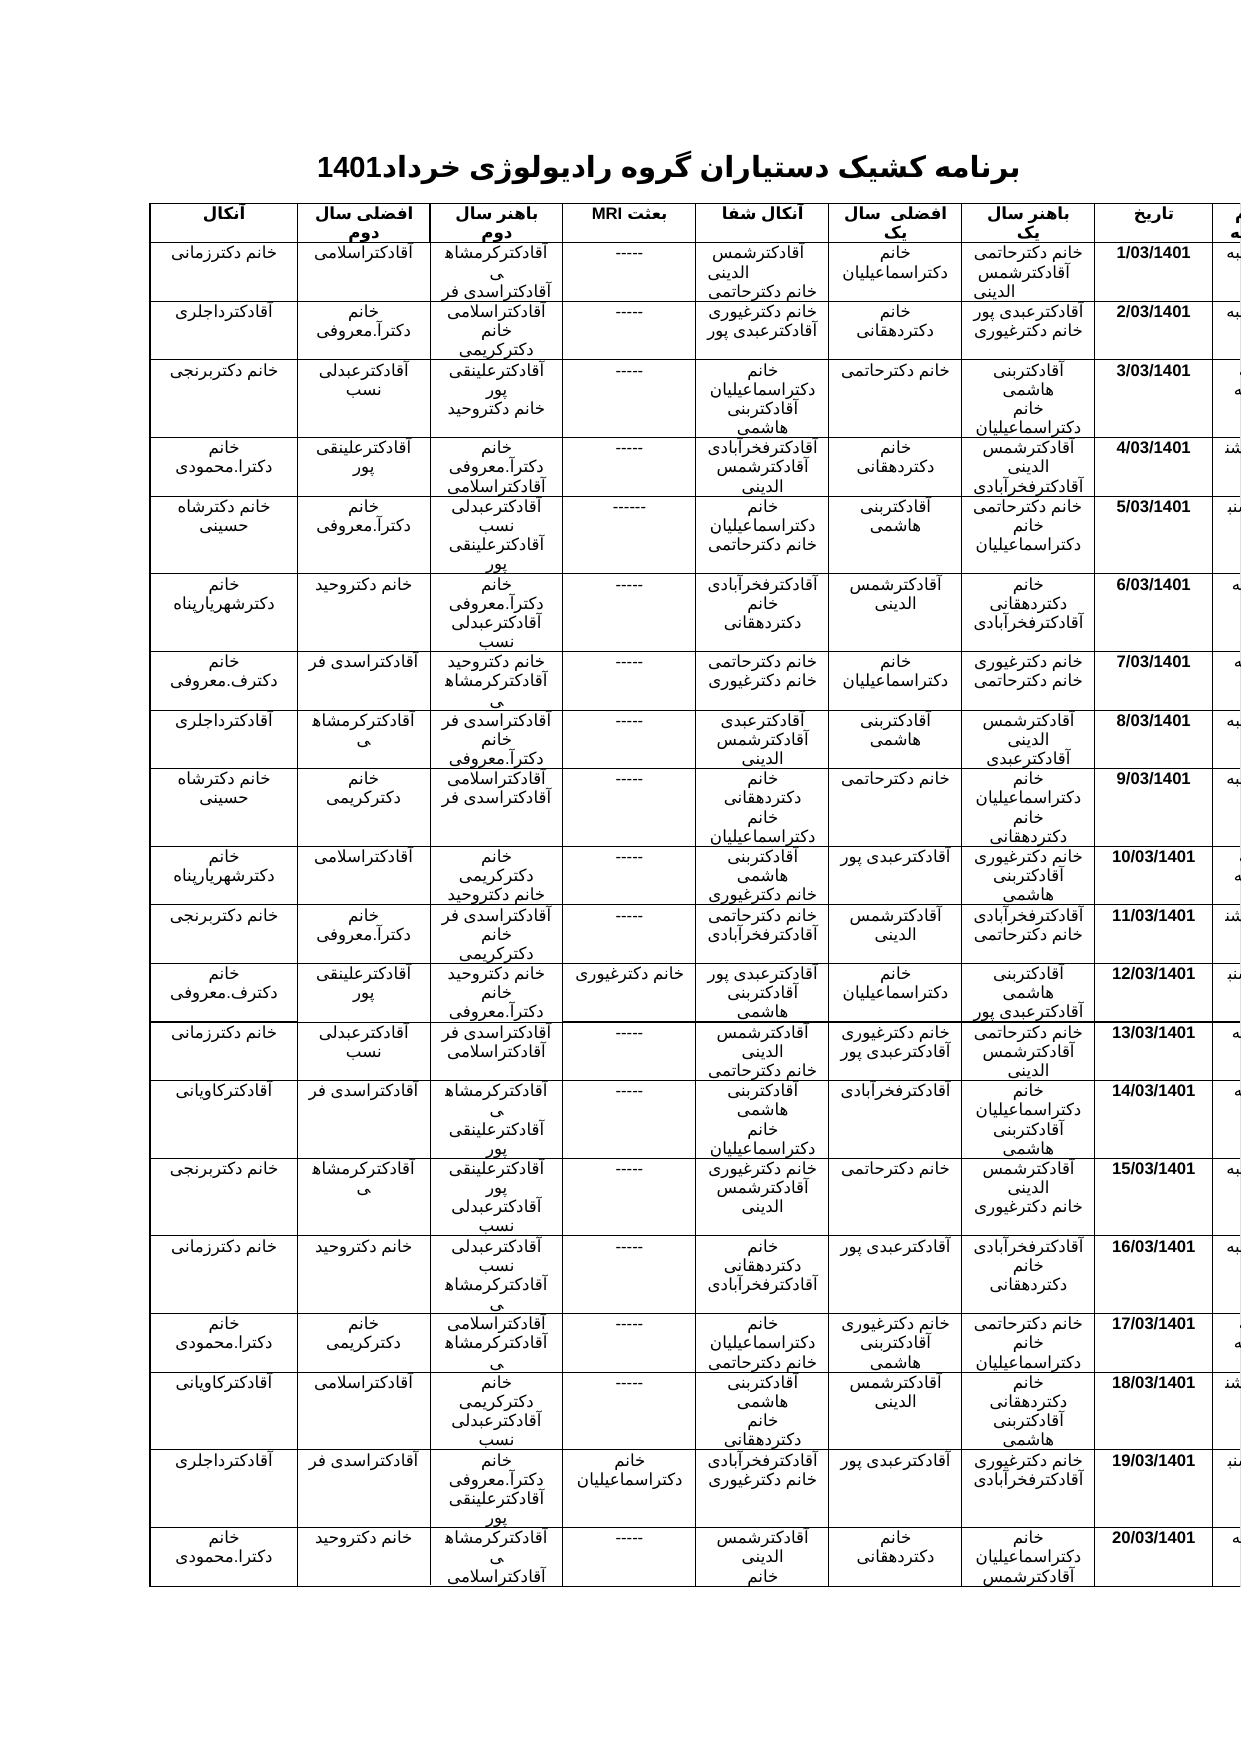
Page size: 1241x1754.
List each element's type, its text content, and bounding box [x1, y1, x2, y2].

table_cell آقادکترفخرآبادی [829, 1081, 961, 1158]
table_header افضلی سال یک [829, 204, 961, 242]
table_cell خانم دکتردهقانی [829, 438, 961, 496]
table_cell آقادکترداجلری [151, 1450, 297, 1527]
table_cell خانم دکتراسماعیلیان [829, 243, 961, 301]
table_cell خانم دکترکریمی [298, 1314, 430, 1372]
table_cell آقادکترعلینقی پور [298, 438, 430, 496]
table_cell آقادکترکرمشاهی آقادکتراسدی فر [431, 243, 562, 301]
table_cell خانم دکترزمانی [151, 1023, 297, 1080]
table_cell خانم دکترشاه حسینی [151, 769, 297, 846]
table_cell چهارشنبه [1213, 1373, 1240, 1449]
table_cell آقادکترعلینقی پور [298, 964, 430, 1021]
table_cell آقادکترشمس الدینی آقادکترعبدی [962, 711, 1094, 768]
table_cell خانم دکتربرنجی [151, 905, 297, 963]
table_cell شنبه [1213, 652, 1240, 709]
table_cell خانم دکترحاتمی خانم دکترغیوری [696, 652, 828, 709]
table_cell خانم دکترا.محمودی [151, 438, 297, 496]
table_cell آقادکترفخرآبادی آقادکترشمس الدینی [696, 438, 828, 496]
table_cell خانم دکتردهقانی آقادکتربنی هاشمی [962, 1373, 1094, 1449]
table_cell آقادکترشمس الدینی خانم دکترحاتمی [696, 243, 828, 301]
table_cell ----- [563, 1314, 695, 1372]
table_cell 8/03/1401 [1095, 711, 1212, 768]
table_cell آقادکترعبدلی نسب آقادکترعلینقی پور [431, 497, 562, 573]
table_cell ----- [563, 1236, 695, 1313]
table_header آنکال [151, 204, 297, 242]
table_cell خانم دکترآ.معروفی [298, 497, 430, 573]
table_cell خانم دکترکریمی آقادکترعبدلی نسب [431, 1373, 562, 1449]
table_cell آقادکترشمس الدینی آقادکترفخرآبادی [962, 438, 1094, 496]
table_cell چهارشنبه [1213, 905, 1240, 963]
table_cell آقادکترعبدلی نسب [298, 360, 430, 437]
table_cell 10/03/1401 [1095, 847, 1212, 904]
table_cell ----- [563, 1528, 695, 1586]
table_cell ----- [563, 302, 695, 359]
table_cell آقادکترشمس الدینی خانم دکترغیوری [962, 1159, 1094, 1235]
table_cell خانم دکترا.محمودی [151, 1528, 297, 1586]
table_cell خانم دکتراسماعیلیان خانم دکترحاتمی [696, 497, 828, 573]
table_cell 11/03/1401 [1095, 905, 1212, 963]
table_cell 15/03/1401 [1095, 1159, 1212, 1235]
table_cell ----- [563, 360, 695, 437]
table_cell آقادکتربنی هاشمی خانم دکتراسماعیلیان [962, 360, 1094, 437]
table_cell آقادکترشمس الدینی خانم دکترحاتمی [696, 1023, 828, 1080]
table_cell 1/03/1401 [1095, 243, 1212, 301]
table_cell خانم دکترشاه حسینی [151, 497, 297, 573]
table_cell خانم دکتردهقانی [829, 302, 961, 359]
table_cell 3/03/1401 [1095, 360, 1212, 437]
table_cell خانم دکتروحید [298, 574, 430, 651]
table_cell پنجشنبه [1213, 1450, 1240, 1527]
table_cell خانم دکترشهریارپناه [151, 847, 297, 904]
table_cell دوشنبه [1213, 769, 1240, 846]
table_cell خانم دکتراسماعیلیان [829, 964, 961, 1021]
table_cell خانم دکترغیوری خانم دکترحاتمی [962, 652, 1094, 709]
table_cell خانم دکترحاتمی [829, 769, 961, 846]
table_cell آقادکترکرمشاهی [298, 1159, 430, 1235]
table_cell خانم دکتروحید آقادکترکرمشاهی [431, 652, 562, 709]
table_cell خانم دکتراسماعیلیان آقادکتربنی هاشمی [696, 360, 828, 437]
table_cell آقادکتراسلامی [298, 243, 430, 301]
table_cell 9/03/1401 [1095, 769, 1212, 846]
table_cell دوشنبه [1213, 302, 1240, 359]
table_cell خانم دکتروحید خانم دکترآ.معروفی [431, 964, 562, 1021]
table_cell آقادکتراسدی فر [298, 652, 430, 709]
table_cell آقادکتراسلامی [298, 847, 430, 904]
table_cell خانم دکترزمانی [151, 243, 297, 301]
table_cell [696, 1528, 828, 1586]
table_cell آقادکترشمس الدینی [829, 1373, 961, 1449]
table_cell آقادکتراسلامی آقادکتراسدی فر [431, 769, 562, 846]
table_cell جمعه [1213, 1023, 1240, 1080]
table_cell دوشنبه [1213, 1236, 1240, 1313]
table_cell آقادکترداجلری [151, 711, 297, 768]
table_cell پنجشنبه [1213, 964, 1240, 1021]
table_cell 14/03/1401 [1095, 1081, 1212, 1158]
table_cell آقادکترکاویانی [151, 1081, 297, 1158]
table_cell خانم دکتراسماعیلیان خانم دکترحاتمی [696, 1314, 828, 1372]
table_cell آقادکترعلینقی پور آقادکترعبدلی نسب [431, 1159, 562, 1235]
table_cell آقادکترفخرآبادی خانم دکتردهقانی [696, 574, 828, 651]
table_cell خانم دکترآ.معروفی آقادکترعبدلی نسب [431, 574, 562, 651]
table_header باهنر سال یک [962, 204, 1094, 242]
table_cell سه شنبه [1213, 847, 1240, 904]
table_cell خانم دکترف.معروفی [151, 652, 297, 709]
table_cell آقادکترعبدلی نسب آقادکترکرمشاهی [431, 1236, 562, 1313]
table_header تاریخ [1095, 204, 1212, 242]
table_cell آقادکتربنی هاشمی خانم دکترغیوری [696, 847, 828, 904]
table_cell ----- [563, 1159, 695, 1235]
table_cell ----- [563, 1023, 695, 1080]
table_cell سه شنبه [1213, 360, 1240, 437]
table_cell 18/03/1401 [1095, 1373, 1212, 1449]
table_cell ------ [563, 497, 695, 573]
table_cell خانم دکترغیوری آقادکتربنی هاشمی [962, 847, 1094, 904]
table_cell خانم دکترغیوری [563, 964, 695, 1021]
table_cell خانم دکترغیوری آقادکترفخرآبادی [962, 1450, 1094, 1527]
table_cell خانم دکترغیوری آقادکتربنی هاشمی [829, 1314, 961, 1372]
table_cell 12/03/1401 [1095, 964, 1212, 1021]
table_cell پنجشنبه [1213, 497, 1240, 573]
table_cell ----- [563, 438, 695, 496]
table_cell خانم دکترآ.معروفی آقادکترعلینقی پور [431, 1450, 562, 1527]
table_cell ----- [563, 847, 695, 904]
table_cell آقادکترکرمشاهی [298, 711, 430, 768]
table_cell آقادکترعبدی پور [829, 1450, 961, 1527]
table_cell 6/03/1401 [1095, 574, 1212, 651]
table_cell آقادکترفخرآبادی خانم دکترحاتمی [962, 905, 1094, 963]
table_cell خانم دکترا.محمودی [151, 1314, 297, 1372]
table_cell خانم دکترآ.معروفی [298, 905, 430, 963]
table_header باهنر سال دوم [431, 204, 562, 242]
table_cell خانم دکترکریمی [298, 769, 430, 846]
table_cell آقادکترکاویانی [151, 1373, 297, 1449]
table_cell آقادکتراسدی فر خانم دکترکریمی [431, 905, 562, 963]
table_cell آقادکتربنی هاشمی خانم دکتردهقانی [696, 1373, 828, 1449]
table_cell خانم دکتراسماعیلیان آقادکتربنی هاشمی [962, 1081, 1094, 1158]
table_cell خانم دکترآ.معروفی [298, 302, 430, 359]
table_cell آقادکترکرمشاهی آقادکترعلینقی پور [431, 1081, 562, 1158]
table_cell آقادکتربنی هاشمی [829, 497, 961, 573]
table_cell آقادکتربنی هاشمی آقادکترعبدی پور [962, 964, 1094, 1021]
table_cell 7/03/1401 [1095, 652, 1212, 709]
table_cell خانم دکتردهقانی [829, 1528, 961, 1586]
table_cell ----- [563, 905, 695, 963]
table_cell آقادکترفخرآبادی خانم دکترغیوری [696, 1450, 828, 1527]
table_cell آقادکترعبدی پور آقادکتربنی هاشمی [696, 964, 828, 1021]
table_cell خانم دکترحاتمی خانم دکتراسماعیلیان [962, 1314, 1094, 1372]
table_header آنکال شفا [696, 204, 828, 242]
table_cell خانم دکترغیوری آقادکترعبدی پور [696, 302, 828, 359]
table_cell ----- [563, 769, 695, 846]
table_cell خانم دکترشهریارپناه [151, 574, 297, 651]
table_cell خانم دکترزمانی [151, 1236, 297, 1313]
table_cell ----- [563, 652, 695, 709]
table_cell آقادکتراسدی فر [298, 1081, 430, 1158]
table_cell جمعه [1213, 574, 1240, 651]
table_cell ----- [563, 1081, 695, 1158]
table_cell 20/03/1401 [1095, 1528, 1212, 1586]
table_cell خانم دکترکریمی خانم دکتروحید [431, 847, 562, 904]
table_cell آقادکتراسدی فر آقادکتراسلامی [431, 1023, 562, 1080]
table_cell 2/03/1401 [1095, 302, 1212, 359]
table_cell خانم دکترحاتمی [829, 1159, 961, 1235]
table_cell شنبه [1213, 1081, 1240, 1158]
table_cell آقادکتراسلامی خانم دکترکریمی [431, 302, 562, 359]
table_cell خانم دکتربرنجی [151, 1159, 297, 1235]
table_cell خانم دکتراسماعیلیان خانم دکتردهقانی [962, 769, 1094, 846]
text برنامه کشیک دستیاران گروه رادیولوژی خرداد1401 [150, 150, 1090, 183]
table_cell خانم دکترف.معروفی [151, 964, 297, 1021]
table_cell آقادکترعبدی آقادکترشمس الدینی [696, 711, 828, 768]
table_cell آقادکتربنی هاشمی خانم دکتراسماعیلیان [696, 1081, 828, 1158]
table_cell خانم دکتروحید [298, 1528, 430, 1586]
table_cell چهارشنبه [1213, 438, 1240, 496]
table_cell ----- [563, 711, 695, 768]
table_cell ----- [563, 1373, 695, 1449]
table_header ایام هفته [1213, 204, 1240, 242]
table_cell آقادکترداجلری [151, 302, 297, 359]
table_cell خانم دکترآ.معروفی آقادکتراسلامی [431, 438, 562, 496]
table_cell 4/03/1401 [1095, 438, 1212, 496]
table_cell خانم دکترحاتمی [829, 360, 961, 437]
table_cell خانم دکترحاتمی آقادکترشمس الدینی [962, 243, 1094, 301]
table_cell خانم دکترغیوری آقادکترشمس الدینی [696, 1159, 828, 1235]
table_cell 13/03/1401 [1095, 1023, 1212, 1080]
table_header MRI بعثت [563, 204, 695, 242]
table_cell آقادکترشمس الدینی [829, 905, 961, 963]
table_cell یکشنبه [1213, 243, 1240, 301]
table_cell خانم دکتردهقانی آقادکترفخرآبادی [696, 1236, 828, 1313]
table_cell خانم دکترحاتمی آقادکترشمس الدینی [962, 1023, 1094, 1080]
table_cell آقادکترعبدی پور [829, 847, 961, 904]
table_cell آقادکترعبدلی نسب [298, 1023, 430, 1080]
table_cell خانم دکتروحید [298, 1236, 430, 1313]
table_cell آقادکتراسلامی آقادکترکرمشاهی [431, 1314, 562, 1372]
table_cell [430, 1528, 562, 1586]
table_cell خانم دکتردهقانی خانم دکتراسماعیلیان [696, 769, 828, 846]
table_cell ----- [563, 243, 695, 301]
table_cell 16/03/1401 [1095, 1236, 1212, 1313]
table_cell جمعه [1213, 1528, 1240, 1586]
table_cell یکشنبه [1213, 1159, 1240, 1235]
table_cell آقادکتراسدی فر خانم دکترآ.معروفی [431, 711, 562, 768]
table_cell خانم دکتردهقانی آقادکترفخرآبادی [962, 574, 1094, 651]
table_cell آقادکتراسلامی [298, 1373, 430, 1449]
table_cell آقادکترفخرآبادی خانم دکتردهقانی [962, 1236, 1094, 1313]
table_cell 5/03/1401 [1095, 497, 1212, 573]
table_cell آقادکترعبدی پور خانم دکترغیوری [962, 302, 1094, 359]
table_cell 19/03/1401 [1095, 1450, 1212, 1527]
table_cell سه شنبه [1213, 1314, 1240, 1372]
table_cell خانم دکتربرنجی [151, 360, 297, 437]
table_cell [962, 1528, 1094, 1586]
table_cell آقادکتراسدی فر [298, 1450, 430, 1527]
table_cell 17/03/1401 [1095, 1314, 1212, 1372]
table_cell آقادکترشمس الدینی [829, 574, 961, 651]
table_cell آقادکتربنی هاشمی [829, 711, 961, 768]
table_cell خانم دکترغیوری آقادکترعبدی پور [829, 1023, 961, 1080]
table_cell خانم دکتراسماعیلیان [563, 1450, 695, 1527]
table_cell آقادکترعبدی پور [829, 1236, 961, 1313]
table_cell آقادکترعلینقی پور خانم دکتروحید [431, 360, 562, 437]
table_cell خانم دکتراسماعیلیان [829, 652, 961, 709]
table_cell ----- [563, 574, 695, 651]
table_header افضلی سال دوم [298, 204, 429, 242]
table_cell خانم دکترحاتمی خانم دکتراسماعیلیان [962, 497, 1094, 573]
table_cell خانم دکترحاتمی آقادکترفخرآبادی [696, 905, 828, 963]
table_cell یکشنبه [1213, 711, 1240, 768]
